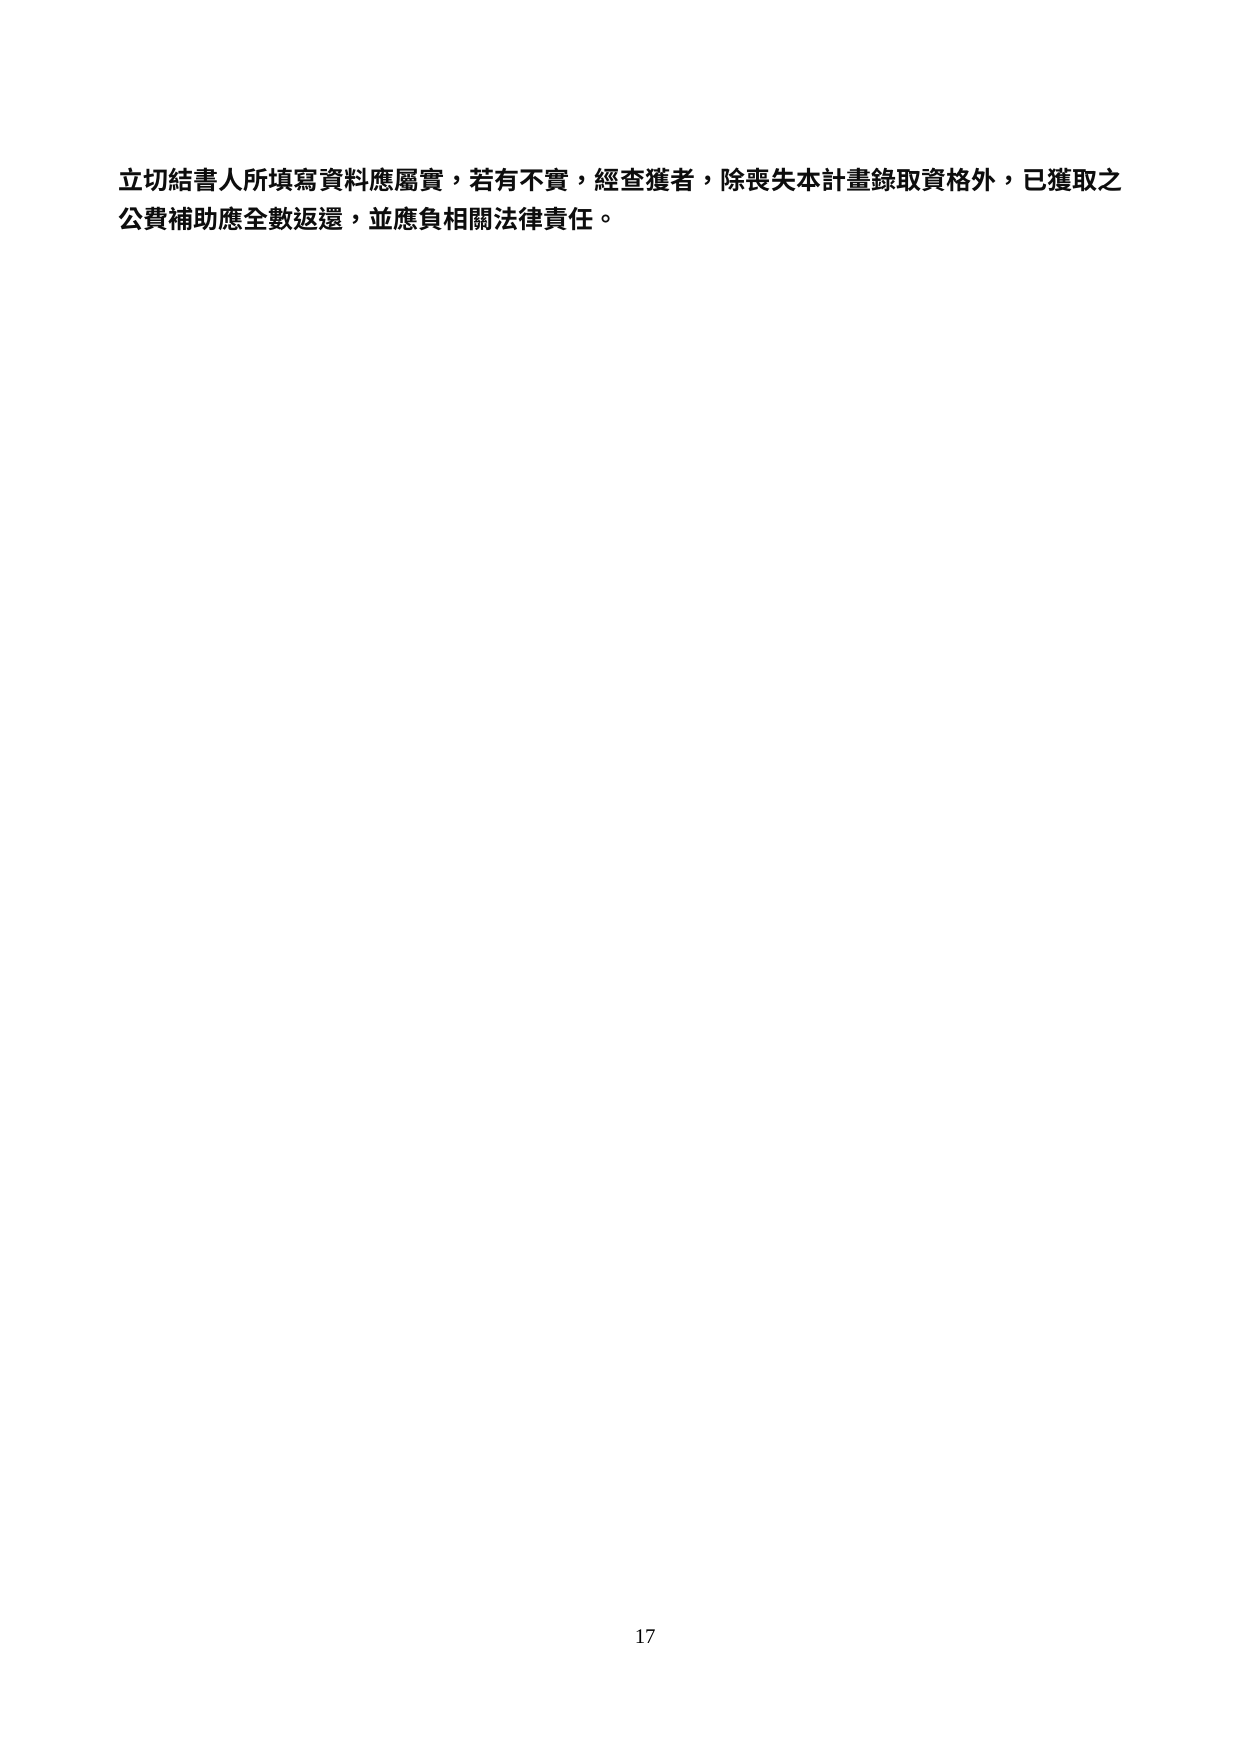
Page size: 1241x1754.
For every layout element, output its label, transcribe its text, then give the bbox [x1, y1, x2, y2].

title 立切結書人所填寫資料應屬實，若有不實，經查獲者，除喪失本計畫錄取資格外，已獲取之公費補助應全數返還，並應負相關法律責任。 [118, 160, 1122, 237]
